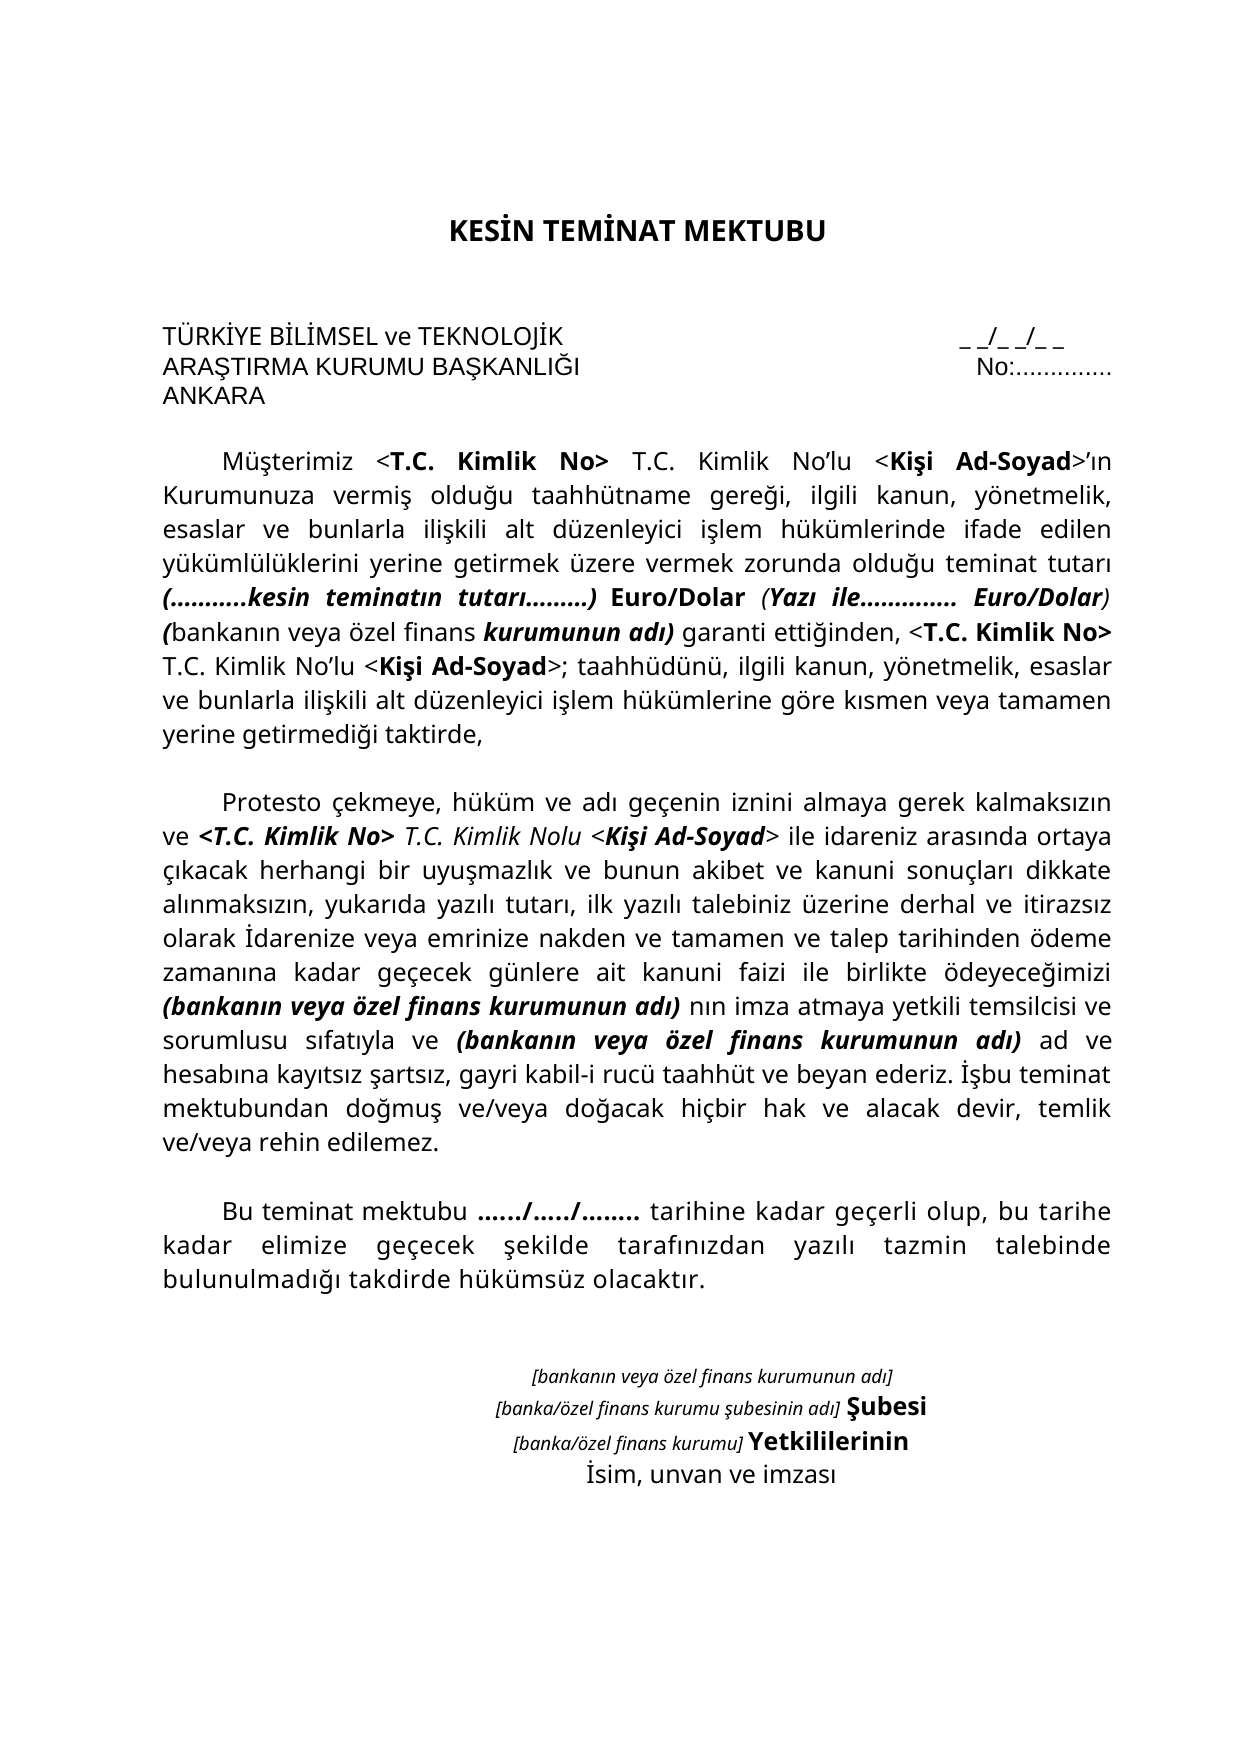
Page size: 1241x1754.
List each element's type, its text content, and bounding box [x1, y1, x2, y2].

text [banka/özel finans kurumu] Yetkililerinin [162, 1423, 1112, 1457]
text İsim, unvan ve imzası [162, 1457, 1112, 1491]
subtitle KESİN TEMİNAT MEKTUBU [162, 210, 1112, 250]
text TÜRKİYE BİLİMSEL ve TEKNOLOJİK _ _/_ _/_ _ [162, 318, 1112, 352]
text [bankanın veya özel finans kurumunun adı] [162, 1363, 1112, 1389]
text Protesto çekmeye, hüküm ve adı geçenin iznini almaya gerek kalmaksızın ve <T.C. Kimlik No> T.C. Kimlik Nolu <Kişi Ad-Soyad> ile idareniz arasında ortaya çıkacak herhangi bir uyuşmazlık ve bunun akibet ve kanuni sonuçları dikkate alınmaksızın, yukarıda yazılı tutarı, ilk yazılı talebiniz üzerine derhal ve itirazsız olarak İdarenize veya emrinize nakden ve tamamen ve talep tarihinden ödeme zamanına kadar geçecek günlere ait kanuni faizi ile birlikte ödeyeceğimizi (bankanın veya özel finans kurumunun adı) nın imza atmaya yetkili temsilcisi ve sorumlusu sıfatıyla ve (bankanın veya özel finans kurumunun adı) ad ve hesabına kayıtsız şartsız, gayri kabil-i rucü taahhüt ve beyan ederiz. İşbu teminat mektubundan doğmuş ve/veya doğacak hiçbir hak ve alacak devir, temlik ve/veya rehin edilemez. [162, 784, 1112, 1159]
text ARAŞTIRMA KURUMU BAŞKANLIĞI No:.............. ANKARA [162, 352, 1112, 410]
text Bu teminat mektubu ….../…../…….. tarihine kadar geçerli olup, bu tarihe kadar elimize geçecek şekilde tarafınızdan yazılı tazmin talebinde bulunulmadığı takdirde hükümsüz olacaktır. [162, 1193, 1112, 1295]
text Müşterimiz <T.C. Kimlik No> T.C. Kimlik No’lu <Kişi Ad-Soyad>’ın Kurumunuza vermiş olduğu taahhütname gereği, ilgili kanun, yönetmelik, esaslar ve bunlarla ilişkili alt düzenleyici işlem hükümlerinde ifade edilen yükümlülüklerini yerine getirmek üzere vermek zorunda olduğu teminat tutarı (………..kesin teminatın tutarı………) Euro/Dolar (Yazı ile………….. Euro/Dolar) (bankanın veya özel finans kurumunun adı) garanti ettiğinden, <T.C. Kimlik No> T.C. Kimlik No’lu <Kişi Ad-Soyad>; taahhüdünü, ilgili kanun, yönetmelik, esaslar ve bunlarla ilişkili alt düzenleyici işlem hükümlerine göre kısmen veya tamamen yerine getirmediği taktirde, [162, 444, 1112, 750]
text [banka/özel finans kurumu şubesinin adı] Şubesi [162, 1389, 1112, 1423]
